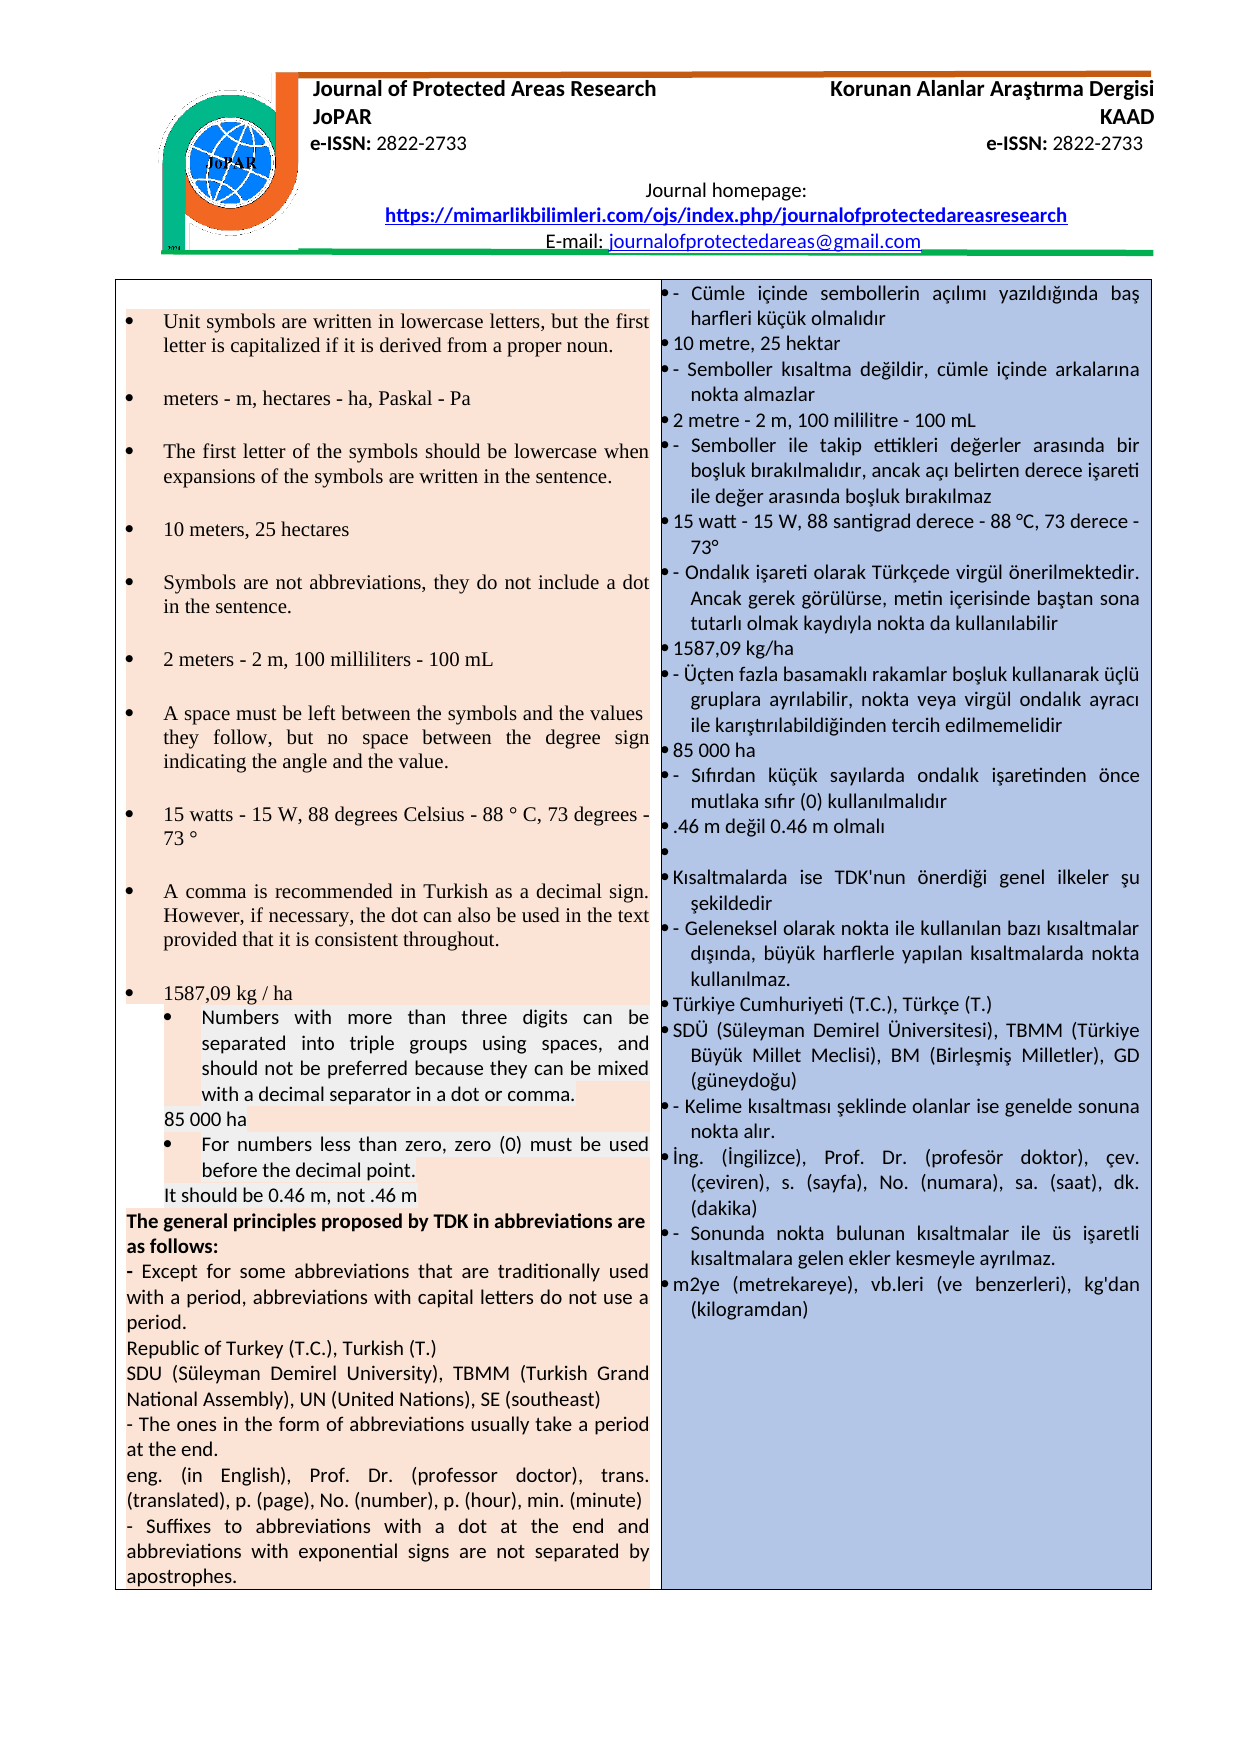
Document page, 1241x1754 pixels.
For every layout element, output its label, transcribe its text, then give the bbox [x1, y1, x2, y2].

picture [158, 73, 299, 250]
